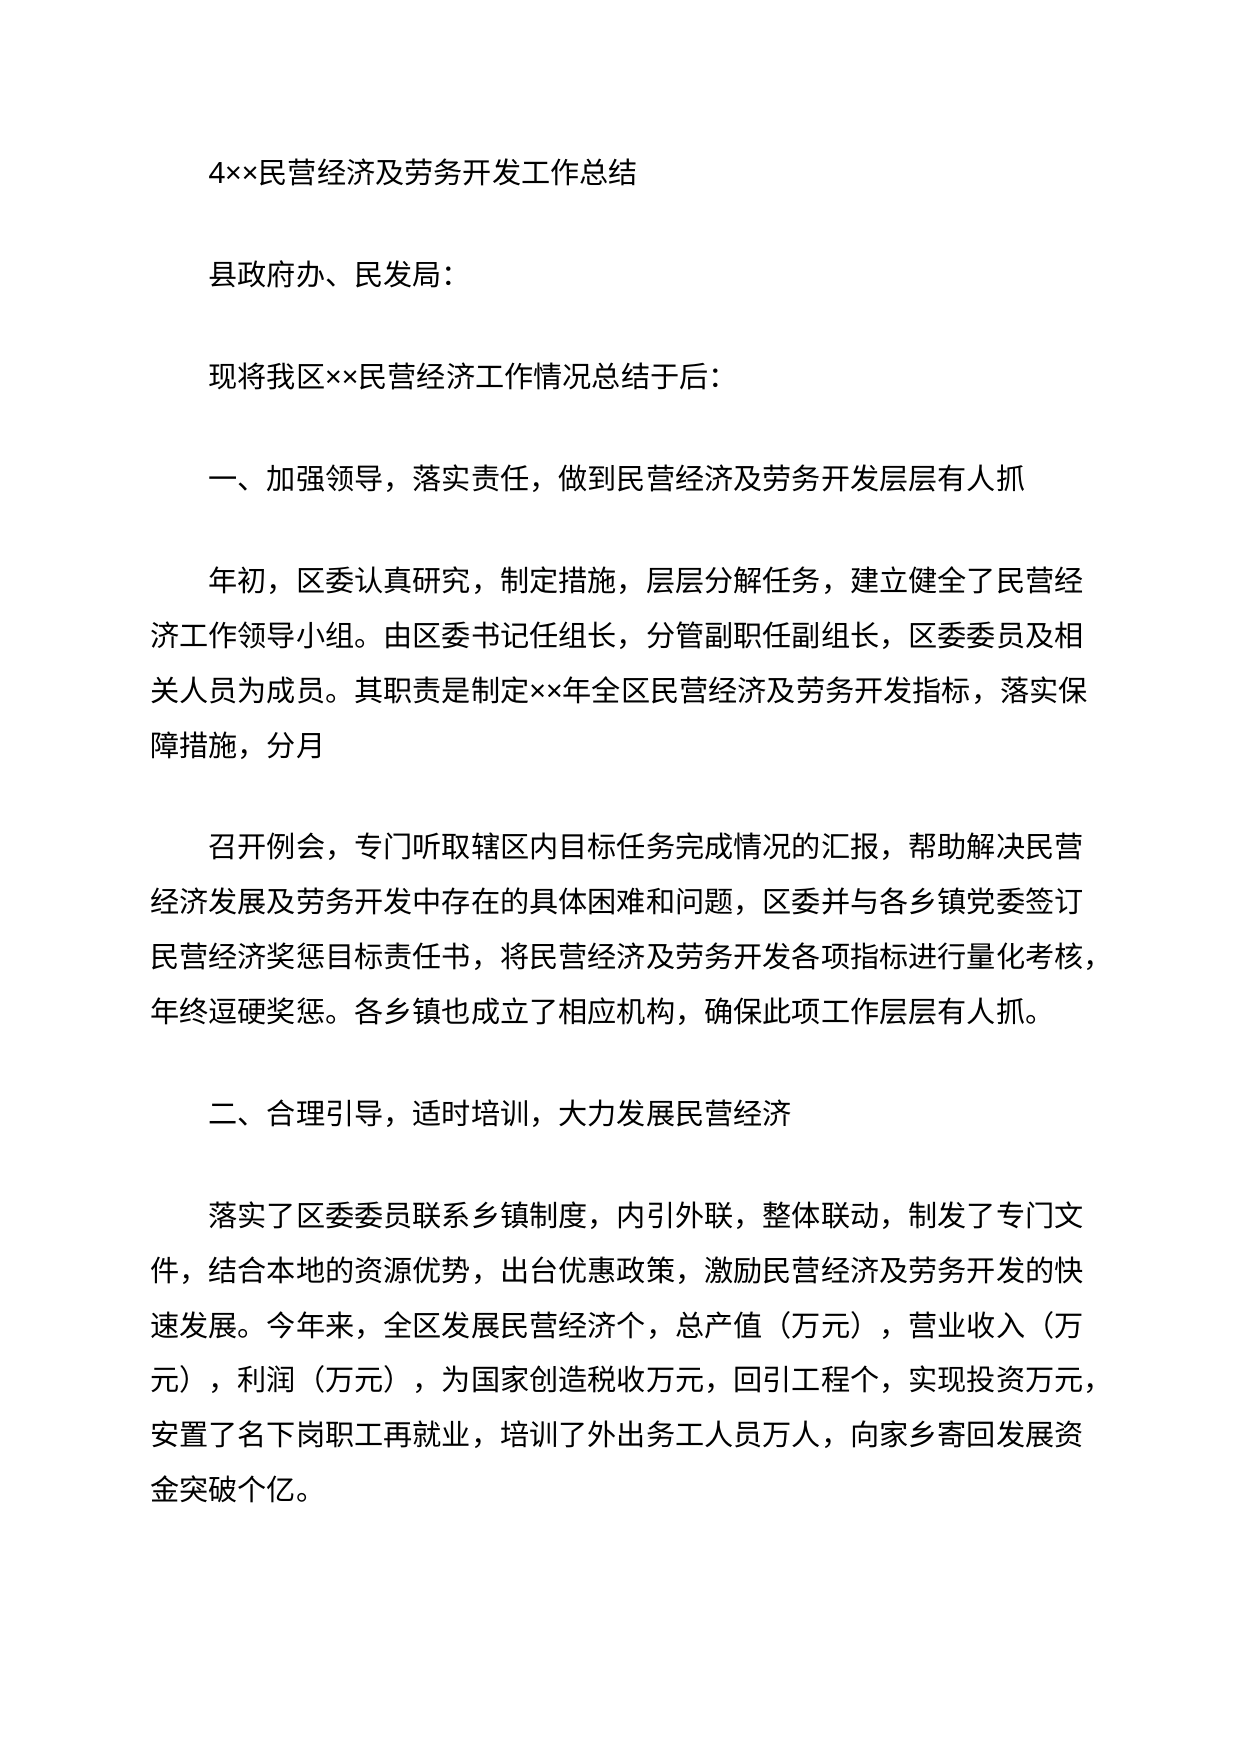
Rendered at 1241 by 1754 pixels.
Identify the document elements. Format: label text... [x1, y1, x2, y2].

text 一、加强领导，落实责任，做到民营经济及劳务开发层层有人抓 [150, 456, 1090, 498]
text 年初，区委认真研究，制定措施，层层分解任务，建立健全了民营经济工作领导小组。由区委书记任组长，分管副职任副组长，区委委员及相关人员为成员。其职责是制定××年全区民营经济及劳务开发指标，落实保障措施，分月 [150, 557, 1090, 764]
text 二、合理引导，适时培训，大力发展民营经济 [150, 1091, 1090, 1133]
text 召开例会，专门听取辖区内目标任务完成情况的汇报，帮助解决民营经济发展及劳务开发中存在的具体困难和问题，区委并与各乡镇党委签订民营经济奖惩目标责任书，将民营经济及劳务开发各项指标进行量化考核，年终逗硬奖惩。各乡镇也成立了相应机构，确保此项工作层层有人抓。 [150, 824, 1090, 1031]
text 落实了区委委员联系乡镇制度，内引外联，整体联动，制发了专门文件，结合本地的资源优势，出台优惠政策，激励民营经济及劳务开发的快速发展。今年来，全区发展民营经济个，总产值（万元），营业收入（万元），利润（万元），为国家创造税收万元，回引工程个，实现投资万元，安置了名下岗职工再就业，培训了外出务工人员万人，向家乡寄回发展资金突破个亿。 [150, 1192, 1090, 1509]
text 现将我区××民营经济工作情况总结于后： [150, 354, 1090, 396]
text 4××民营经济及劳务开发工作总结 [150, 150, 1090, 192]
text 县政府办、民发局： [150, 252, 1090, 294]
